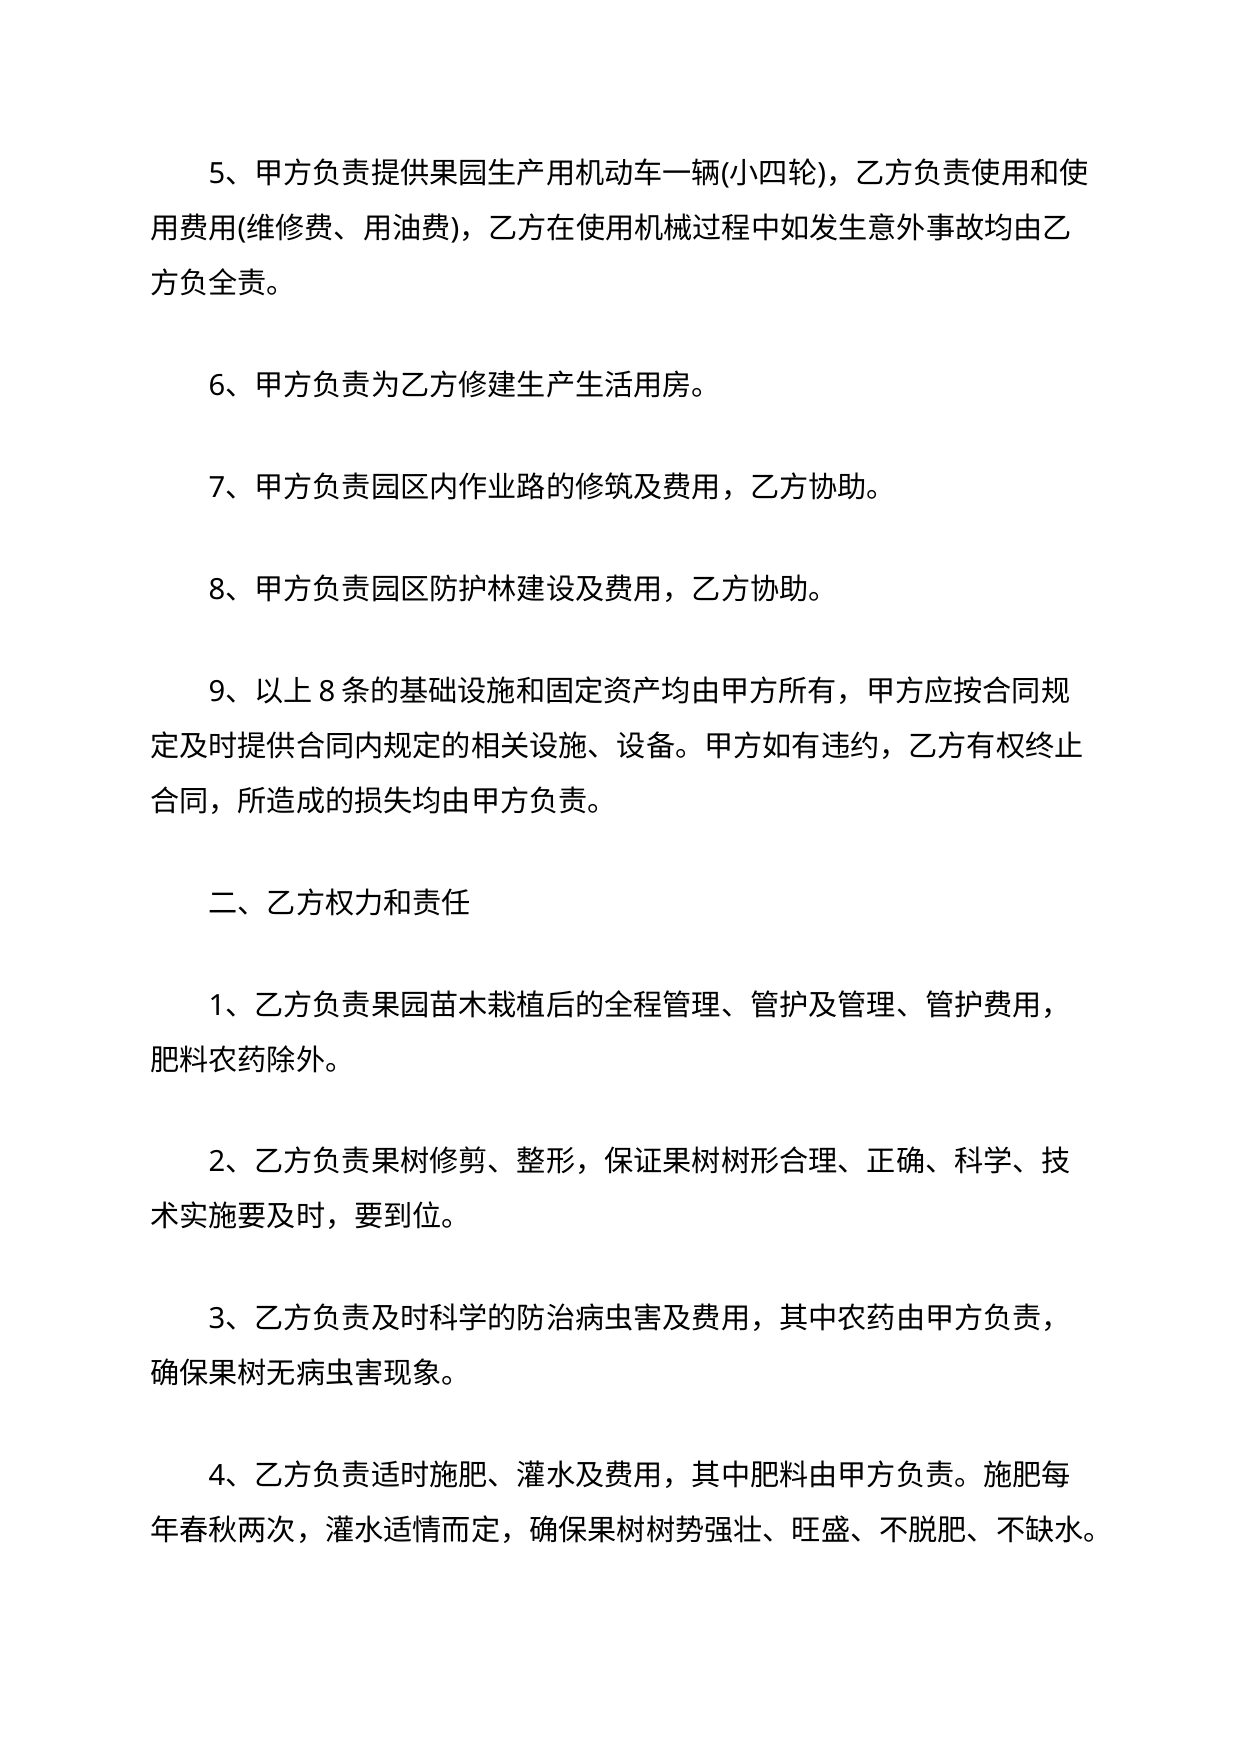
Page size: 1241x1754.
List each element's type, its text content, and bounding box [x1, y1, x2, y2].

text 7、甲方负责园区内作业路的修筑及费用，乙方协助。 [150, 464, 1090, 506]
text 6、甲方负责为乙方修建生产生活用房。 [150, 362, 1090, 404]
text 二、乙方权力和责任 [150, 879, 1090, 922]
text 4、乙方负责适时施肥、灌水及费用，其中肥料由甲方负责。施肥每年春秋两次，灌水适情而定，确保果树树势强壮、旺盛、不脱肥、不缺水。 [150, 1451, 1090, 1549]
text 8、甲方负责园区防护林建设及费用，乙方协助。 [150, 566, 1090, 608]
text 3、乙方负责及时科学的防治病虫害及费用，其中农药由甲方负责，确保果树无病虫害现象。 [150, 1295, 1090, 1392]
text 1、乙方负责果园苗木栽植后的全程管理、管护及管理、管护费用，肥料农药除外。 [150, 981, 1090, 1078]
text 5、甲方负责提供果园生产用机动车一辆(小四轮)，乙方负责使用和使用费用(维修费、用油费)，乙方在使用机械过程中如发生意外事故均由乙方负全责。 [150, 150, 1090, 302]
text 9、以上8条的基础设施和固定资产均由甲方所有，甲方应按合同规定及时提供合同内规定的相关设施、设备。甲方如有违约，乙方有权终止合同，所造成的损失均由甲方负责。 [150, 668, 1090, 820]
text 2、乙方负责果树修剪、整形，保证果树树形合理、正确、科学、技术实施要及时，要到位。 [150, 1138, 1090, 1235]
